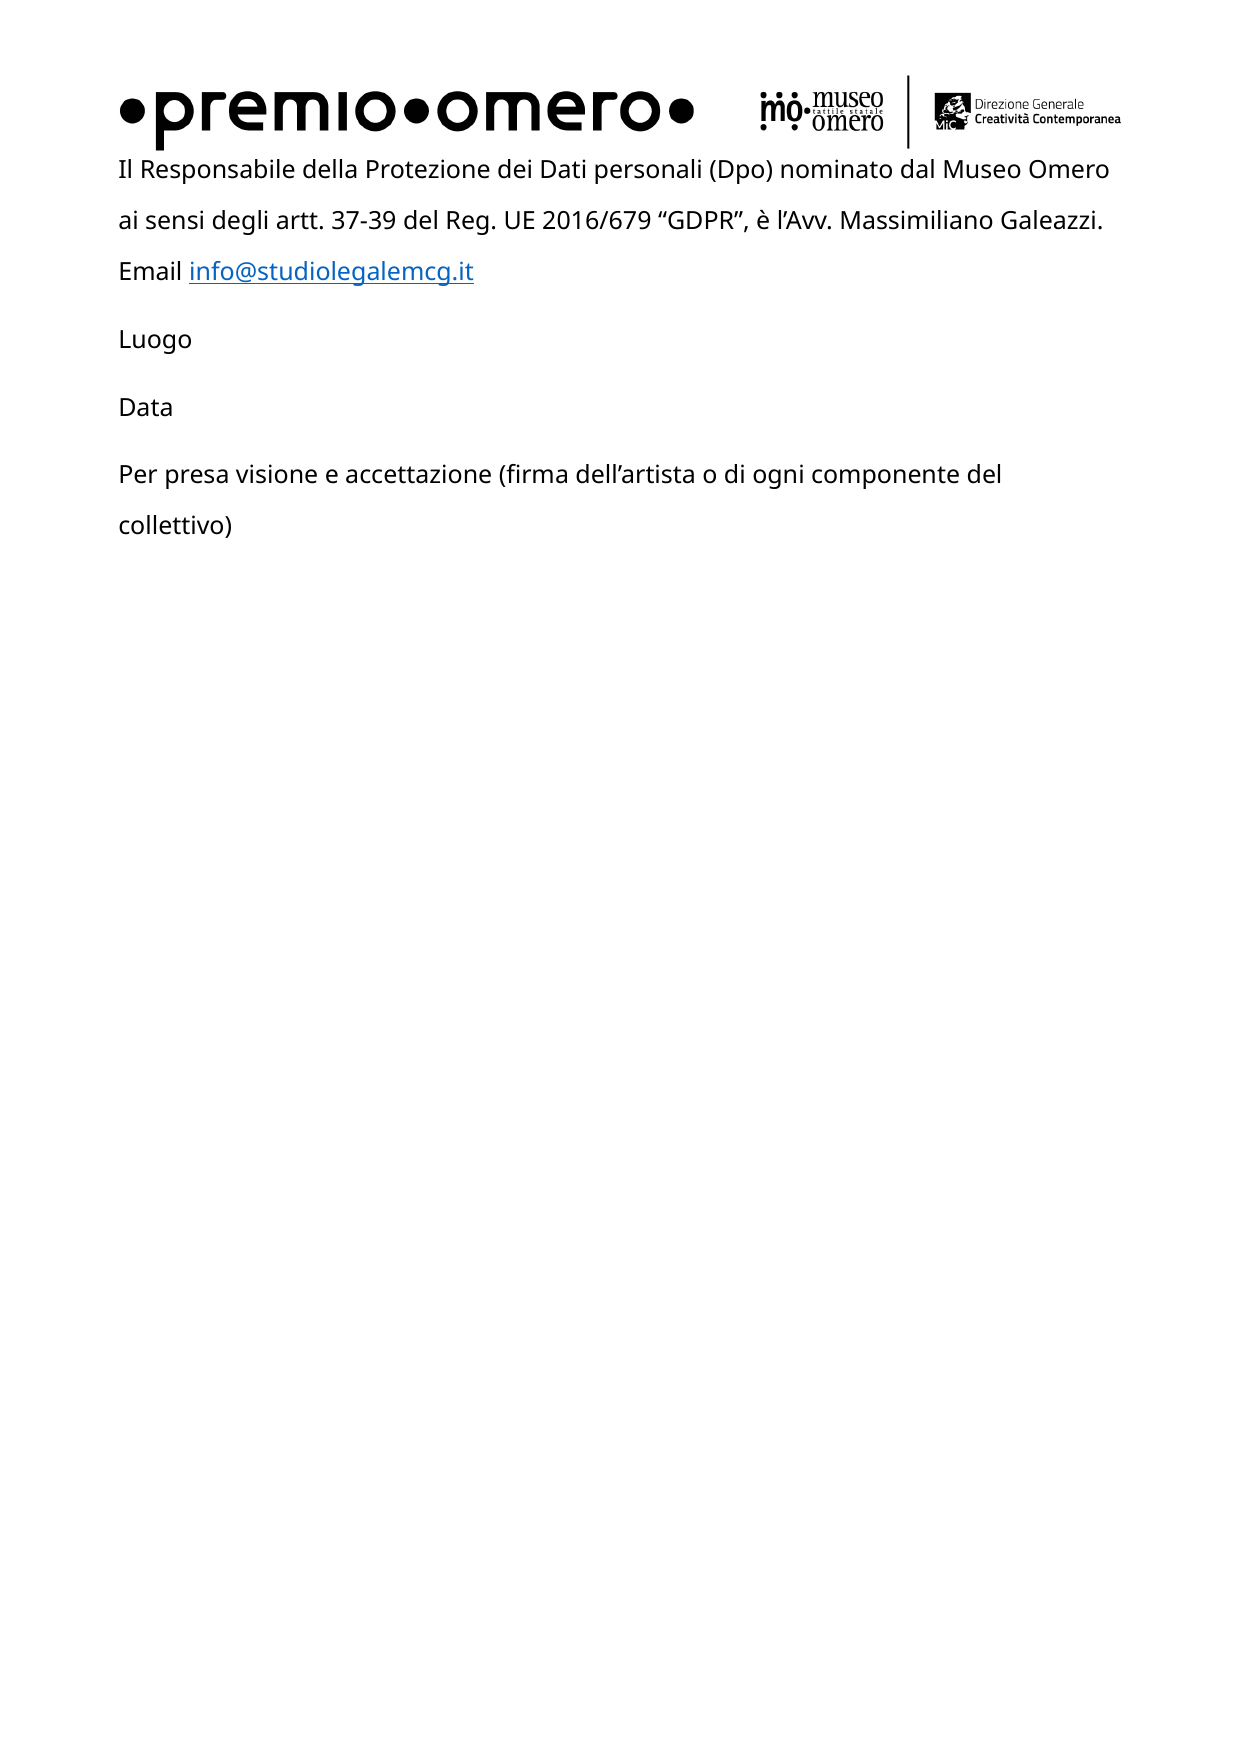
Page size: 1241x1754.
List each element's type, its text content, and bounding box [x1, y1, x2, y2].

text Il Responsabile della Protezione dei Dati personali (Dpo) nominato dal Museo Omero ai sensi degli artt. 37-39 del Reg. UE 2016/679 “GDPR”, è l’Avv. Massimiliano Galeazzi. Email info@studiolegalemcg.it [118, 152, 1122, 288]
text Data [118, 389, 1122, 423]
text Luogo [118, 321, 1122, 356]
text Per presa visione e accettazione (firma dell’artista o di ogni componente del collettivo) [118, 457, 1122, 542]
picture [118, 73, 1123, 152]
